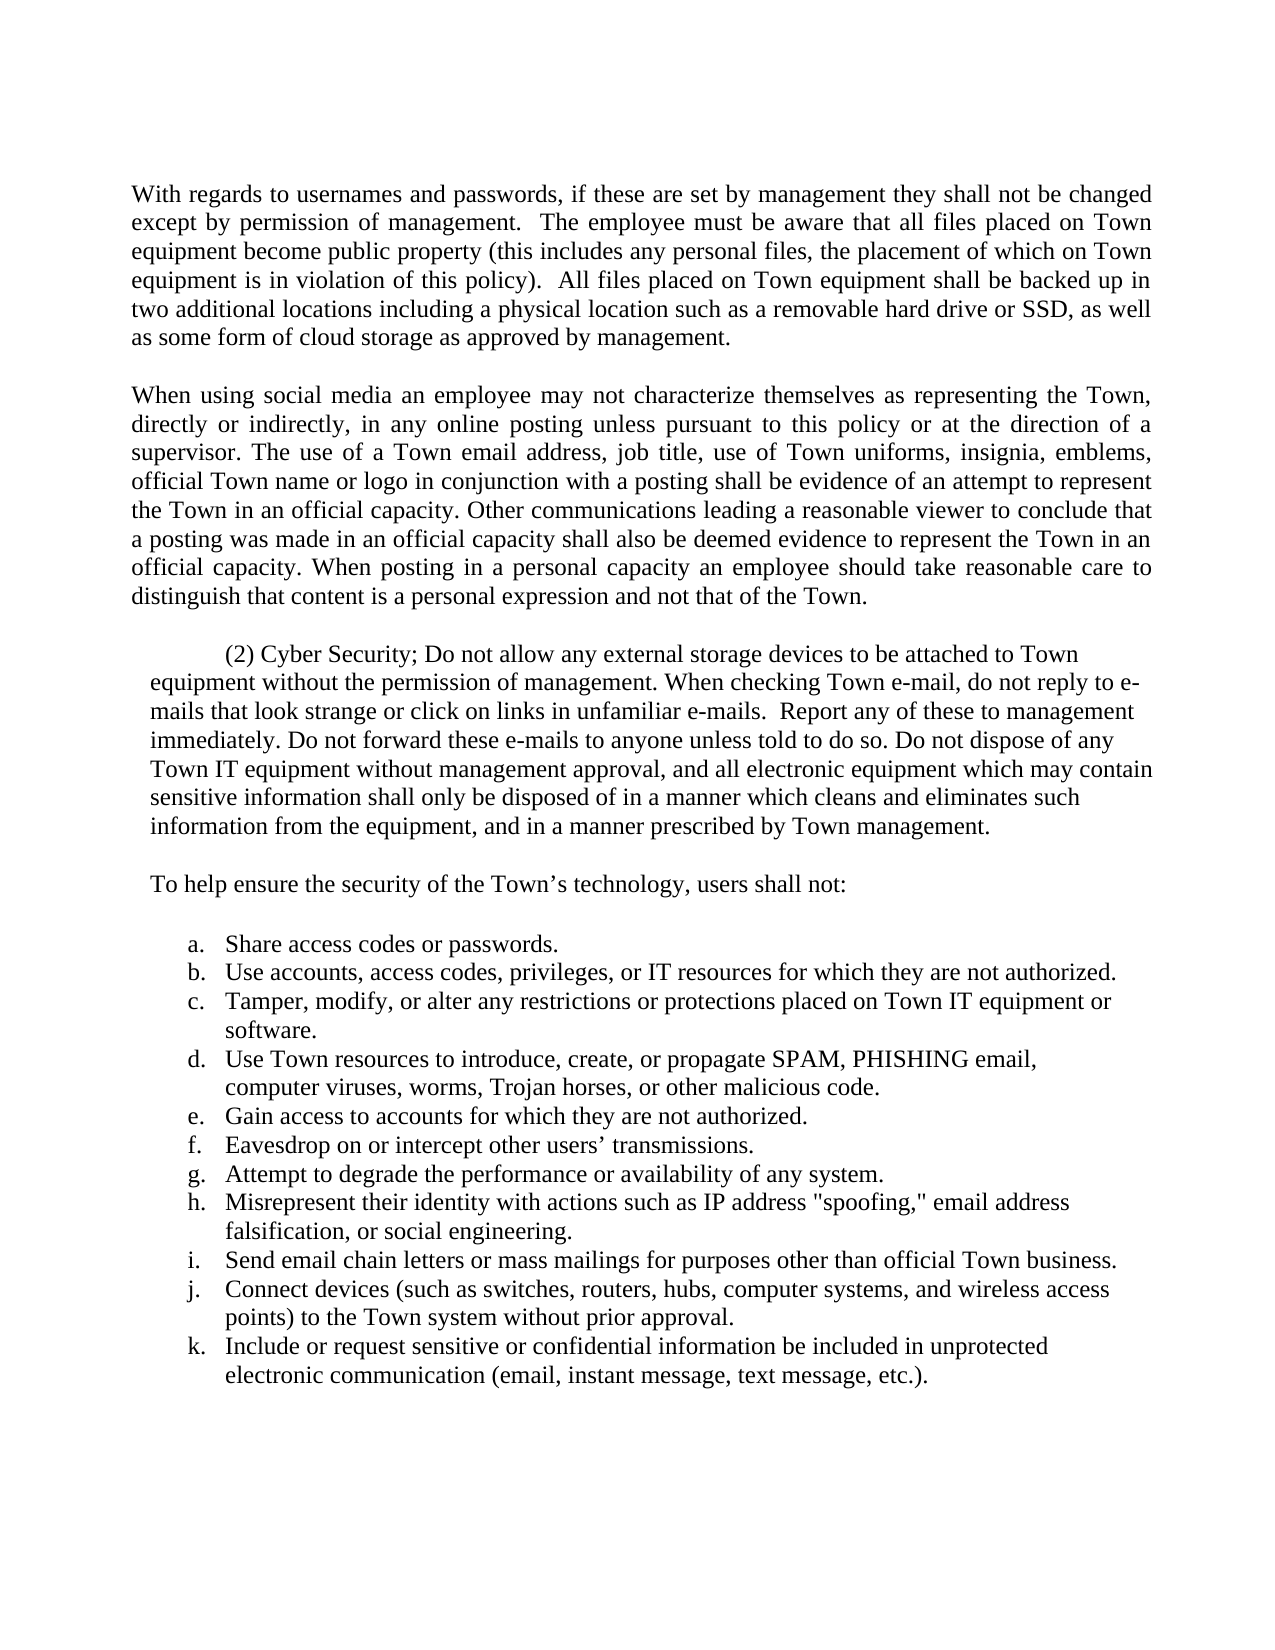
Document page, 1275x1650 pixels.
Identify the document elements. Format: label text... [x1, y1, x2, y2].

list Gain access to accounts for which they are not authorized. [187, 1101, 1125, 1130]
list Use accounts, access codes, privileges, or IT resources for which they are not authorized. [187, 957, 1125, 986]
list Send email chain letters or mass mailings for purposes other than official Town business. [187, 1245, 1125, 1274]
list Misrepresent their identity with actions such as IP address "spoofing," email address falsification, or social engineering. [187, 1187, 1125, 1245]
text When using social media an employee may not characterize themselves as representing the Town, directly or indirectly, in any online posting unless pursuant to this policy or at the direction of a supervisor. The use of a Town email address, job title, use of Town uniforms, insignia, emblems, official Town name or logo in conjunction with a posting shall be evidence of an attempt to represent the Town in an official capacity. Other communications leading a reasonable viewer to conclude that a posting was made in an official capacity shall also be deemed evidence to represent the Town in an official capacity. When posting in a personal capacity an employee should take reasonable care to distinguish that content is a personal expression and not that of the Town. [131, 380, 1153, 610]
text To help ensure the security of the Town’s technology, users shall not: [150, 869, 1125, 897]
list Connect devices (such as switches, routers, hubs, computer systems, and wireless access points) to the Town system without prior approval. [187, 1274, 1125, 1331]
list Attempt to degrade the performance or availability of any system. [187, 1159, 1125, 1187]
text With regards to usernames and passwords, if these are set by management they shall not be changed except by permission of management. The employee must be aware that all files placed on Town equipment become public property (this includes any personal files, the placement of which on Town equipment is in violation of this policy). All files placed on Town equipment shall be backed up in two additional locations including a physical location such as a removable hard drive or SSD, as well as some form of cloud storage as approved by management. [131, 179, 1153, 351]
list Include or request sensitive or confidential information be included in unprotected electronic communication (email, instant message, text message, etc.). [187, 1331, 1125, 1389]
list Use Town resources to introduce, create, or propagate SPAM, PHISHING email, computer viruses, worms, Trojan horses, or other malicious code. [187, 1044, 1125, 1101]
list Tamper, modify, or alter any restrictions or protections placed on Town IT equipment or software. [187, 986, 1125, 1044]
list Share access codes or passwords. [187, 929, 1125, 957]
subtitle (2) Cyber Security; Do not allow any external storage devices to be attached to Town equipment without the permission of management. When checking Town e-mail, do not reply to e-mails that look strange or click on links in unfamiliar e-mails. Report any of these to management immediately. Do not forward these e-mails to anyone unless told to do so. Do not dispose of any Town IT equipment without management approval, and all electronic equipment which may contain sensitive information shall only be disposed of in a manner which cleans and eliminates such information from the equipment, and in a manner prescribed by Town management. [150, 639, 1153, 840]
list Eavesdrop on or intercept other users’ transmissions. [187, 1130, 1125, 1159]
